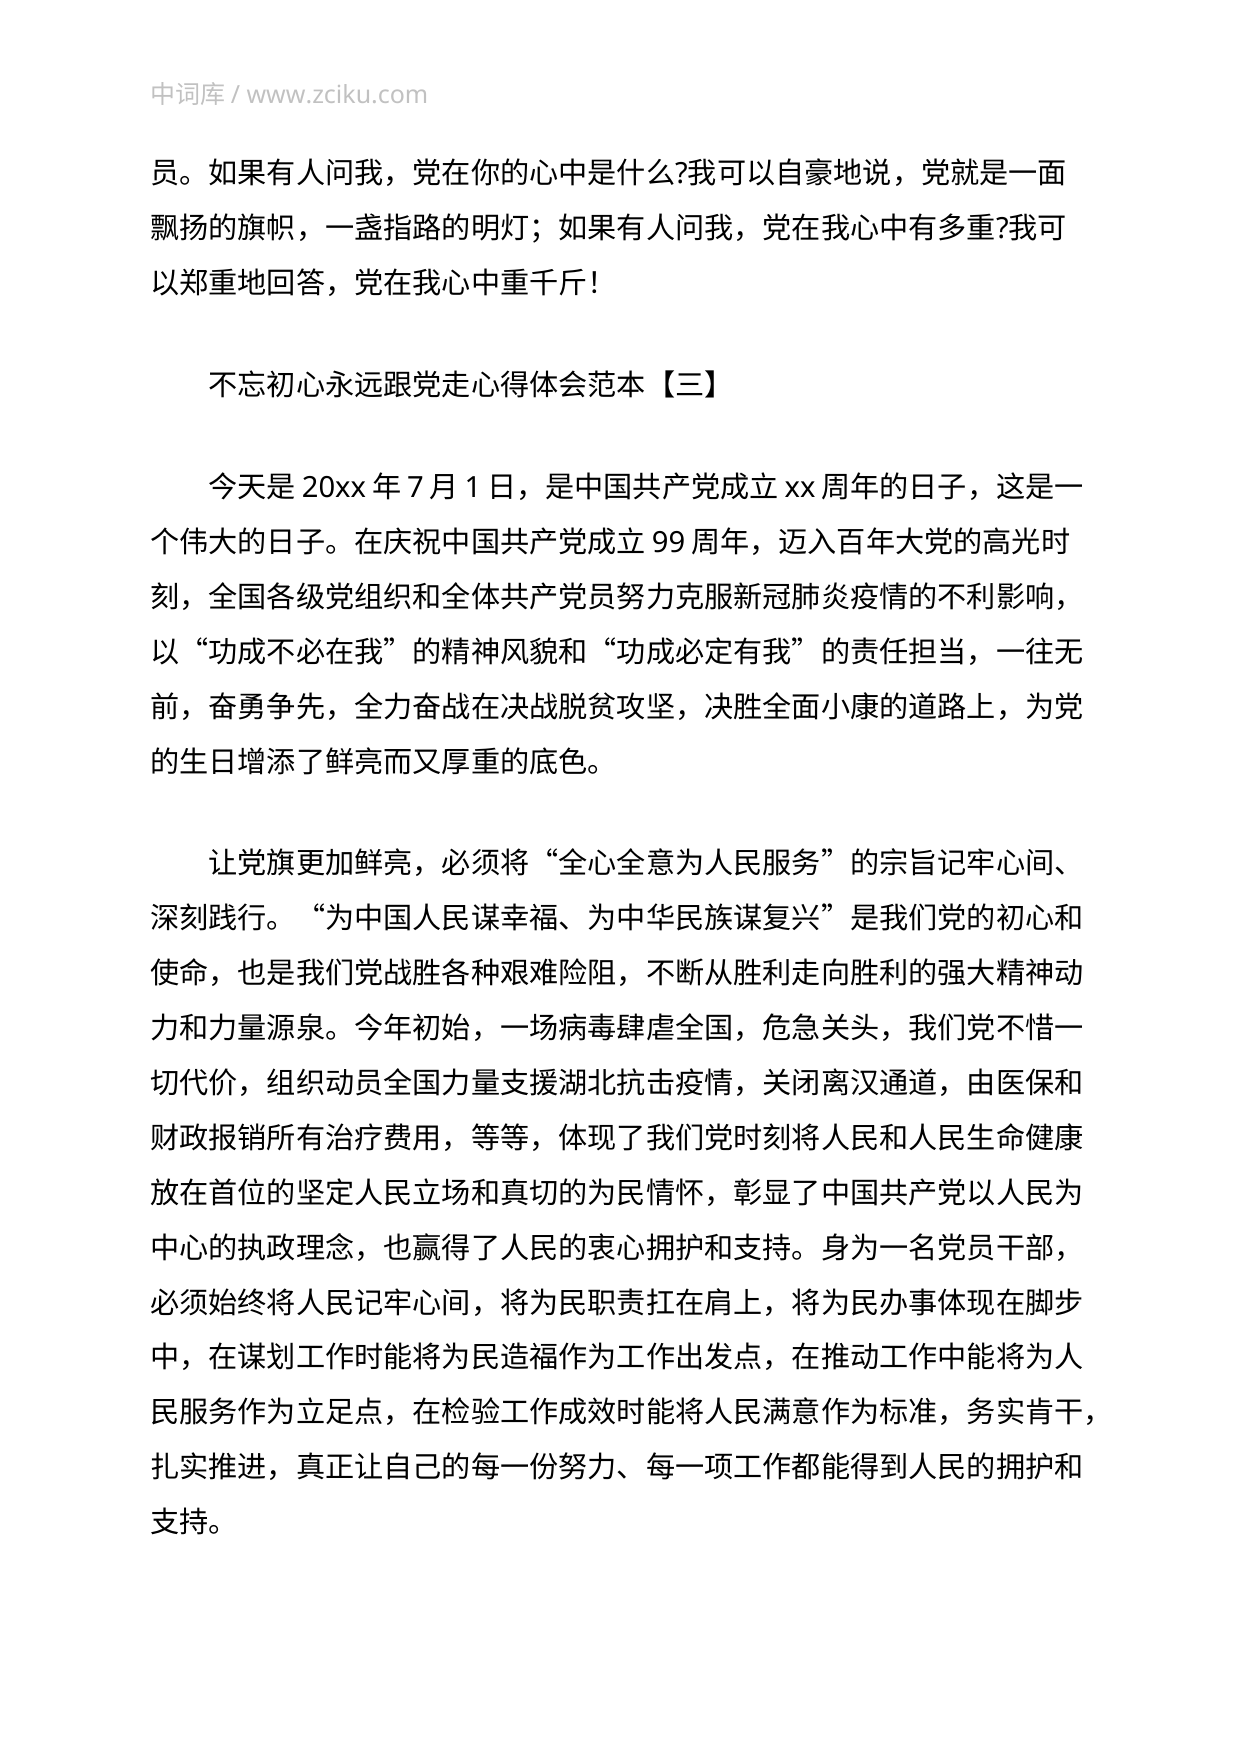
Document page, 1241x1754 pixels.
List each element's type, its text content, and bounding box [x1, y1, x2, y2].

text 让党旗更加鲜亮，必须将“全心全意为人民服务”的宗旨记牢心间、深刻践行。“为中国人民谋幸福、为中华民族谋复兴”是我们党的初心和使命，也是我们党战胜各种艰难险阻，不断从胜利走向胜利的强大精神动力和力量源泉。今年初始，一场病毒肆虐全国，危急关头，我们党不惜一切代价，组织动员全国力量支援湖北抗击疫情，关闭离汉通道，由医保和财政报销所有治疗费用，等等，体现了我们党时刻将人民和人民生命健康放在首位的坚定人民立场和真切的为民情怀，彰显了中国共产党以人民为中心的执政理念，也赢得了人民的衷心拥护和支持。身为一名党员干部，必须始终将人民记牢心间，将为民职责扛在肩上，将为民办事体现在脚步中，在谋划工作时能将为民造福作为工作出发点，在推动工作中能将为人民服务作为立足点，在检验工作成效时能将人民满意作为标准，务实肯干，扎实推进，真正让自己的每一份努力、每一项工作都能得到人民的拥护和支持。 [150, 840, 1090, 1541]
text 不忘初心永远跟党走心得体会范本【三】 [150, 362, 1090, 404]
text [150, 150, 1090, 302]
text 今天是20xx年7月1日，是中国共产党成立xx周年的日子，这是一个伟大的日子。在庆祝中国共产党成立99周年，迈入百年大党的高光时刻，全国各级党组织和全体共产党员努力克服新冠肺炎疫情的不利影响，以“功成不必在我”的精神风貌和“功成必定有我”的责任担当，一往无前，奋勇争先，全力奋战在决战脱贫攻坚，决胜全面小康的道路上，为党的生日增添了鲜亮而又厚重的底色。 [150, 463, 1090, 781]
